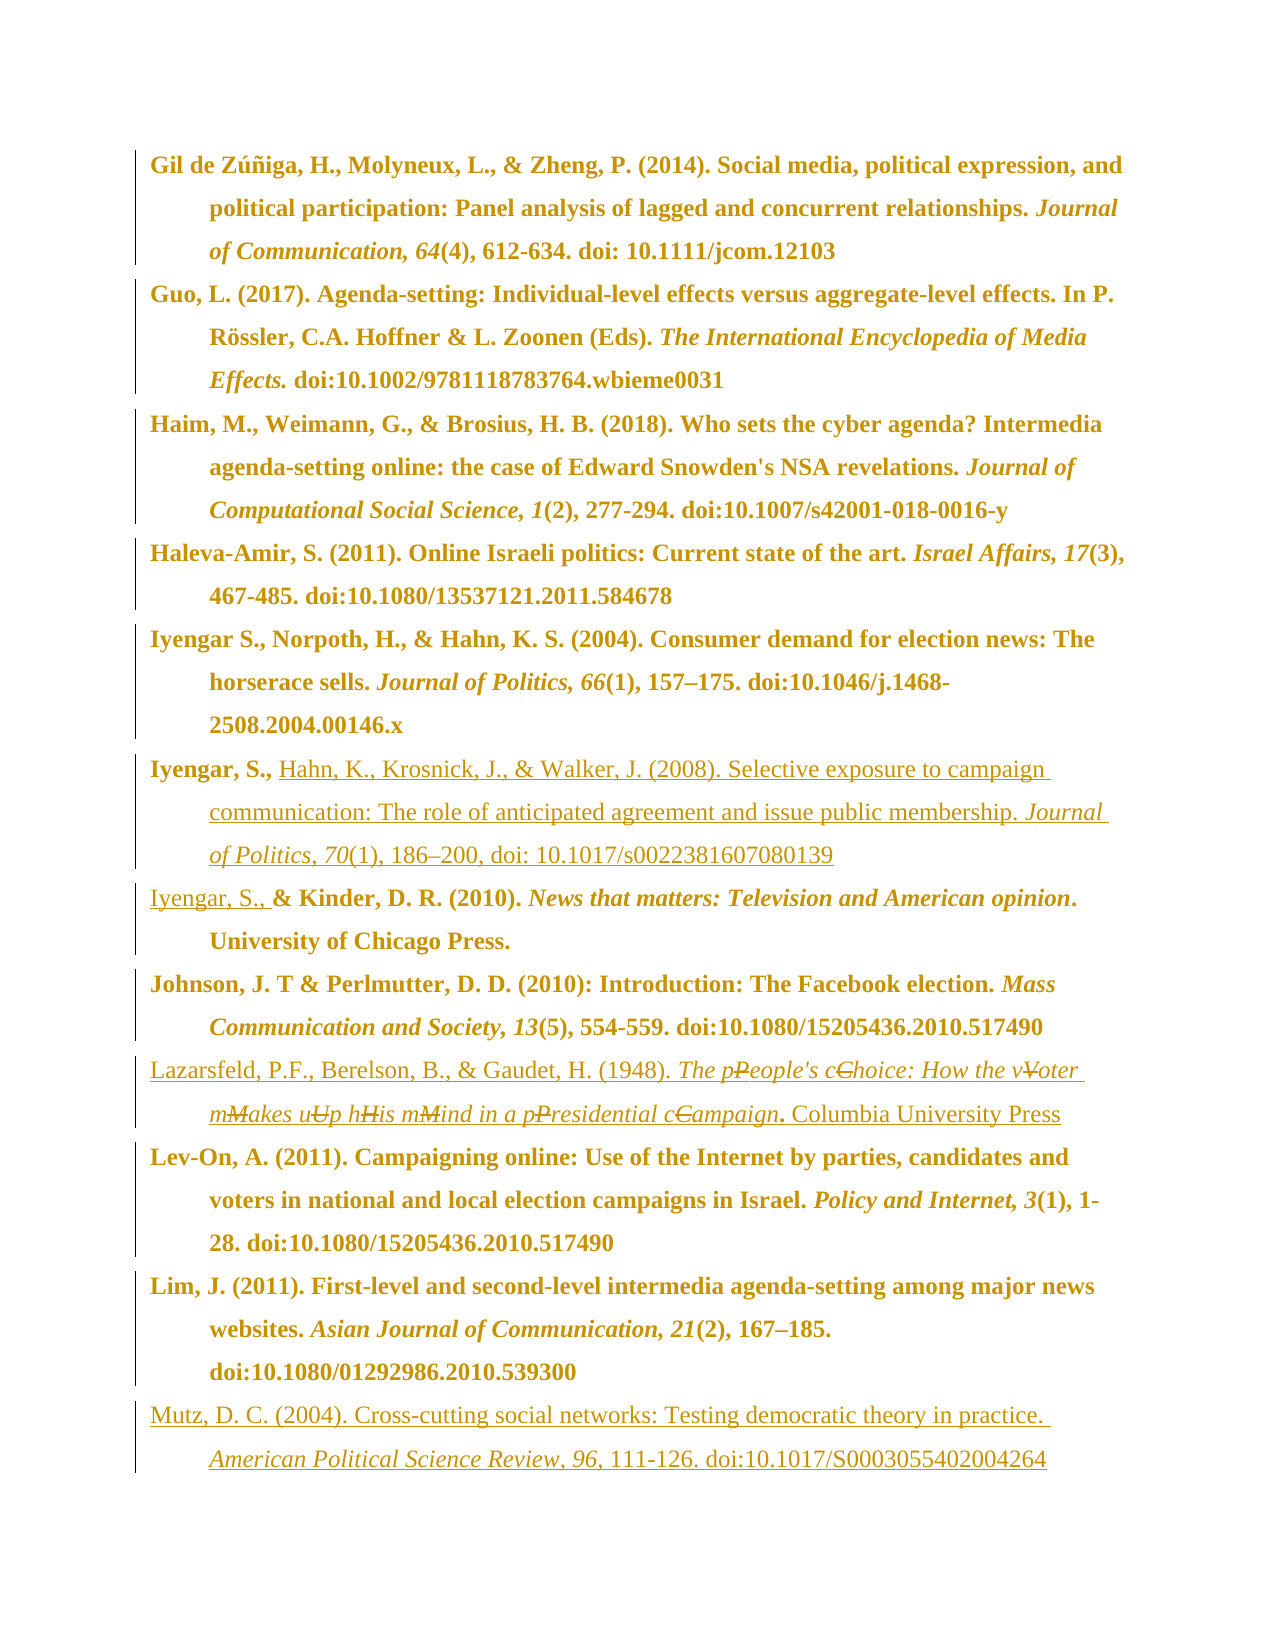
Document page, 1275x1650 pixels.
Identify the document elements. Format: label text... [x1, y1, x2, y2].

text Lev-On, A. (2011). Campaigning online: Use of the Internet by parties, candidates and voters in national and local election campaigns in Israel. Policy and Internet, 3(1), 1-28. doi:10.1080/15205436.2010.517490 [150, 1142, 1125, 1257]
text Guo, L. (2017). Agenda‐setting: Individual‐level effects versus aggregate‐level effects. In P. Rössler, C.A. Hoffner & L. Zoonen (Eds). The International Encyclopedia of Media Effects. doi:10.1002/9781118783764.wbieme0031 [150, 279, 1125, 394]
text Lim, J. (2011). First-level and second-level intermedia agenda-setting among major news websites. Asian Journal of Communication, 21(2), 167–185. doi:10.1080/01292986.2010.539300 [150, 1271, 1125, 1386]
text & Kinder, D. R. (2010). News that matters: Television and American opinion. University of Chicago Press.‏ [150, 883, 1125, 955]
text Johnson, J. T & Perlmutter, D. D. (2010): Introduction: The Facebook election. Mass Communication and Society, 13(5), 554-559. doi:10.1080/15205436.2010.517490 [150, 969, 1125, 1041]
text Haleva-Amir, S. (2011). Online Israeli politics: Current state of the art. Israel Affairs, 17(3), 467-485. doi:10.1080/13537121.2011.584678 [150, 538, 1125, 610]
text Haim, M., Weimann, G., & Brosius, H. B. (2018). Who sets the cyber agenda? Intermedia agenda-setting online: the case of Edward Snowden's NSA revelations. Journal of Computational Social Science, 1(2), 277-294. doi:10.1007/s42001-018-0016-y [150, 409, 1125, 524]
text Gil de Zúñiga, H., Molyneux, L., & Zheng, P. (2014). Social media, political expression, and political participation: Panel analysis of lagged and concurrent relationships. Journal of Communication, 64(4), 612-634. doi: 10.1111/jcom.12103 [150, 150, 1125, 265]
text Iyengar S., Norpoth, H., & Hahn, K. S. (2004). Consumer demand for election news: The horserace sells. Journal of Politics, 66(1), 157–175. doi:10.1046/j.1468-2508.2004.00146.x [150, 624, 1125, 739]
text Iyengar, S., [150, 754, 1125, 869]
